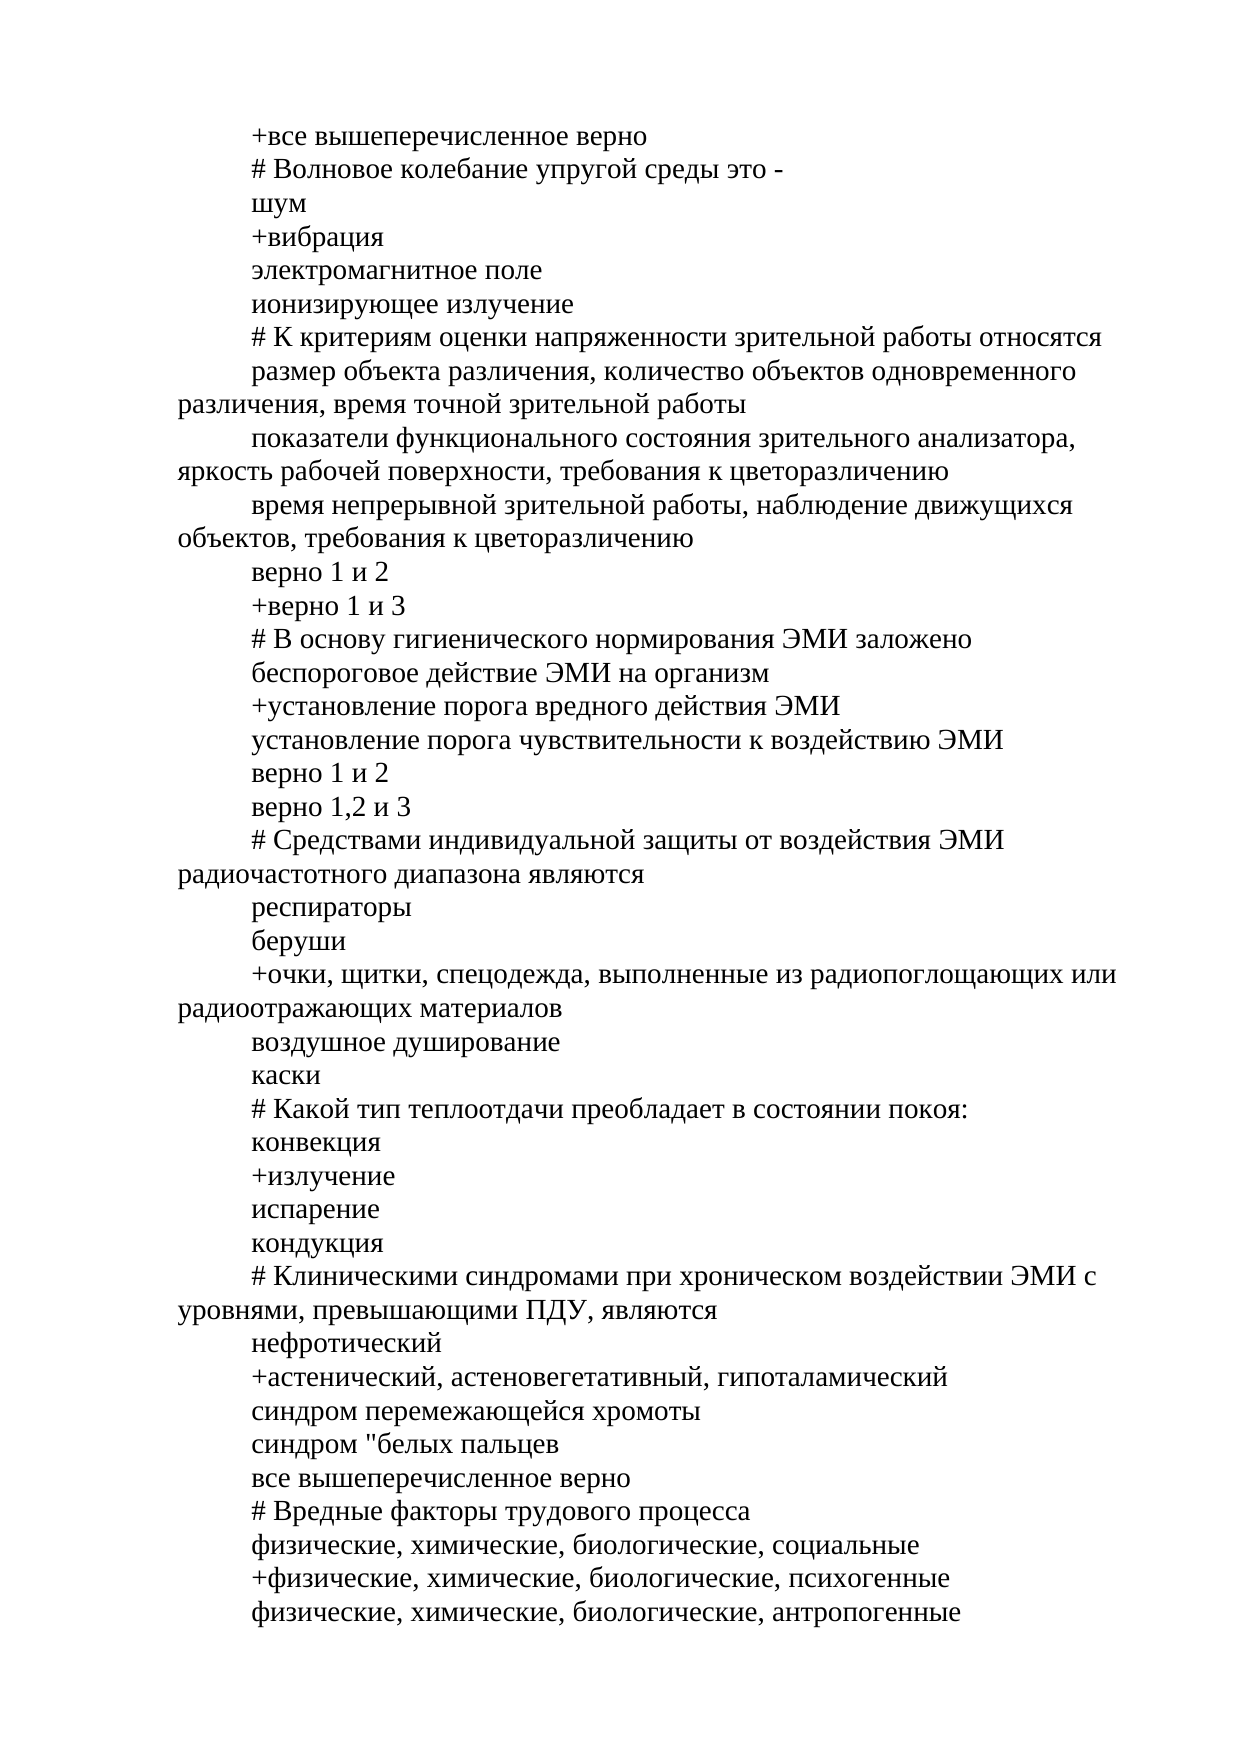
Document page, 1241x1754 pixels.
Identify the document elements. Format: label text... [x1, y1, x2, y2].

text +вибрация [177, 219, 1152, 252]
text # Вредные факторы трудового процесса [177, 1493, 1152, 1527]
text показатели функционального состояния зрительного анализатора, яркость рабочей поверхности, требования к цветоразличению [177, 420, 1152, 487]
text +физические, химические, биологические, психогенные [177, 1560, 1152, 1594]
text нефротический [177, 1326, 1152, 1359]
text # К критериям оценки напряженности зрительной работы относятся [177, 319, 1152, 353]
text # Волновое колебание упругой среды это - [177, 152, 1152, 185]
text +установление порога вредного действия ЭМИ [177, 688, 1152, 722]
text синдром перемежающейся хромоты [177, 1393, 1152, 1426]
text физические, химические, биологические, антропогенные [177, 1594, 1152, 1627]
text конвекция [177, 1124, 1152, 1158]
text верно 1 и 2 [177, 755, 1152, 789]
text респираторы [177, 889, 1152, 923]
text # В основу гигиенического нормирования ЭМИ заложено [177, 621, 1152, 655]
text +астенический, астеновегетативный, гипоталамический [177, 1359, 1152, 1393]
text шум [177, 185, 1152, 219]
text электромагнитное поле [177, 252, 1152, 286]
text время непрерывной зрительной работы, наблюдение движущихся объектов, требования к цветоразличению [177, 487, 1152, 554]
text все вышеперечисленное верно [177, 1460, 1152, 1493]
text +все вышеперечисленное верно [177, 118, 1152, 152]
text # Клиническими синдромами при хроническом воздействии ЭМИ с уровнями, превышающими ПДУ, являются [177, 1258, 1152, 1326]
text синдром "белых пальцев [177, 1426, 1152, 1460]
text кондукция [177, 1225, 1152, 1258]
text # Средствами индивидуальной защиты от воздействия ЭМИ радиочастотного диапазона являются [177, 822, 1152, 889]
text ионизирующее излучение [177, 286, 1152, 319]
text +очки, щитки, спецодежда, выполненные из радиопоглощающих или радиоотражающих материалов [177, 957, 1152, 1024]
text испарение [177, 1191, 1152, 1225]
text воздушное душирование [177, 1024, 1152, 1057]
text установление порога чувствительности к воздействию ЭМИ [177, 722, 1152, 755]
text +верно 1 и 3 [177, 588, 1152, 621]
text каски [177, 1057, 1152, 1091]
text размер объекта различения, количество объектов одновременного различения, время точной зрительной работы [177, 353, 1152, 420]
text верно 1 и 2 [177, 554, 1152, 588]
text # Какой тип теплоотдачи преобладает в состоянии покоя: [177, 1091, 1152, 1124]
text физические, химические, биологические, социальные [177, 1527, 1152, 1560]
text беспороговое действие ЭМИ на организм [177, 655, 1152, 688]
text верно 1,2 и 3 [177, 789, 1152, 822]
text беруши [177, 923, 1152, 957]
text +излучение [177, 1158, 1152, 1191]
